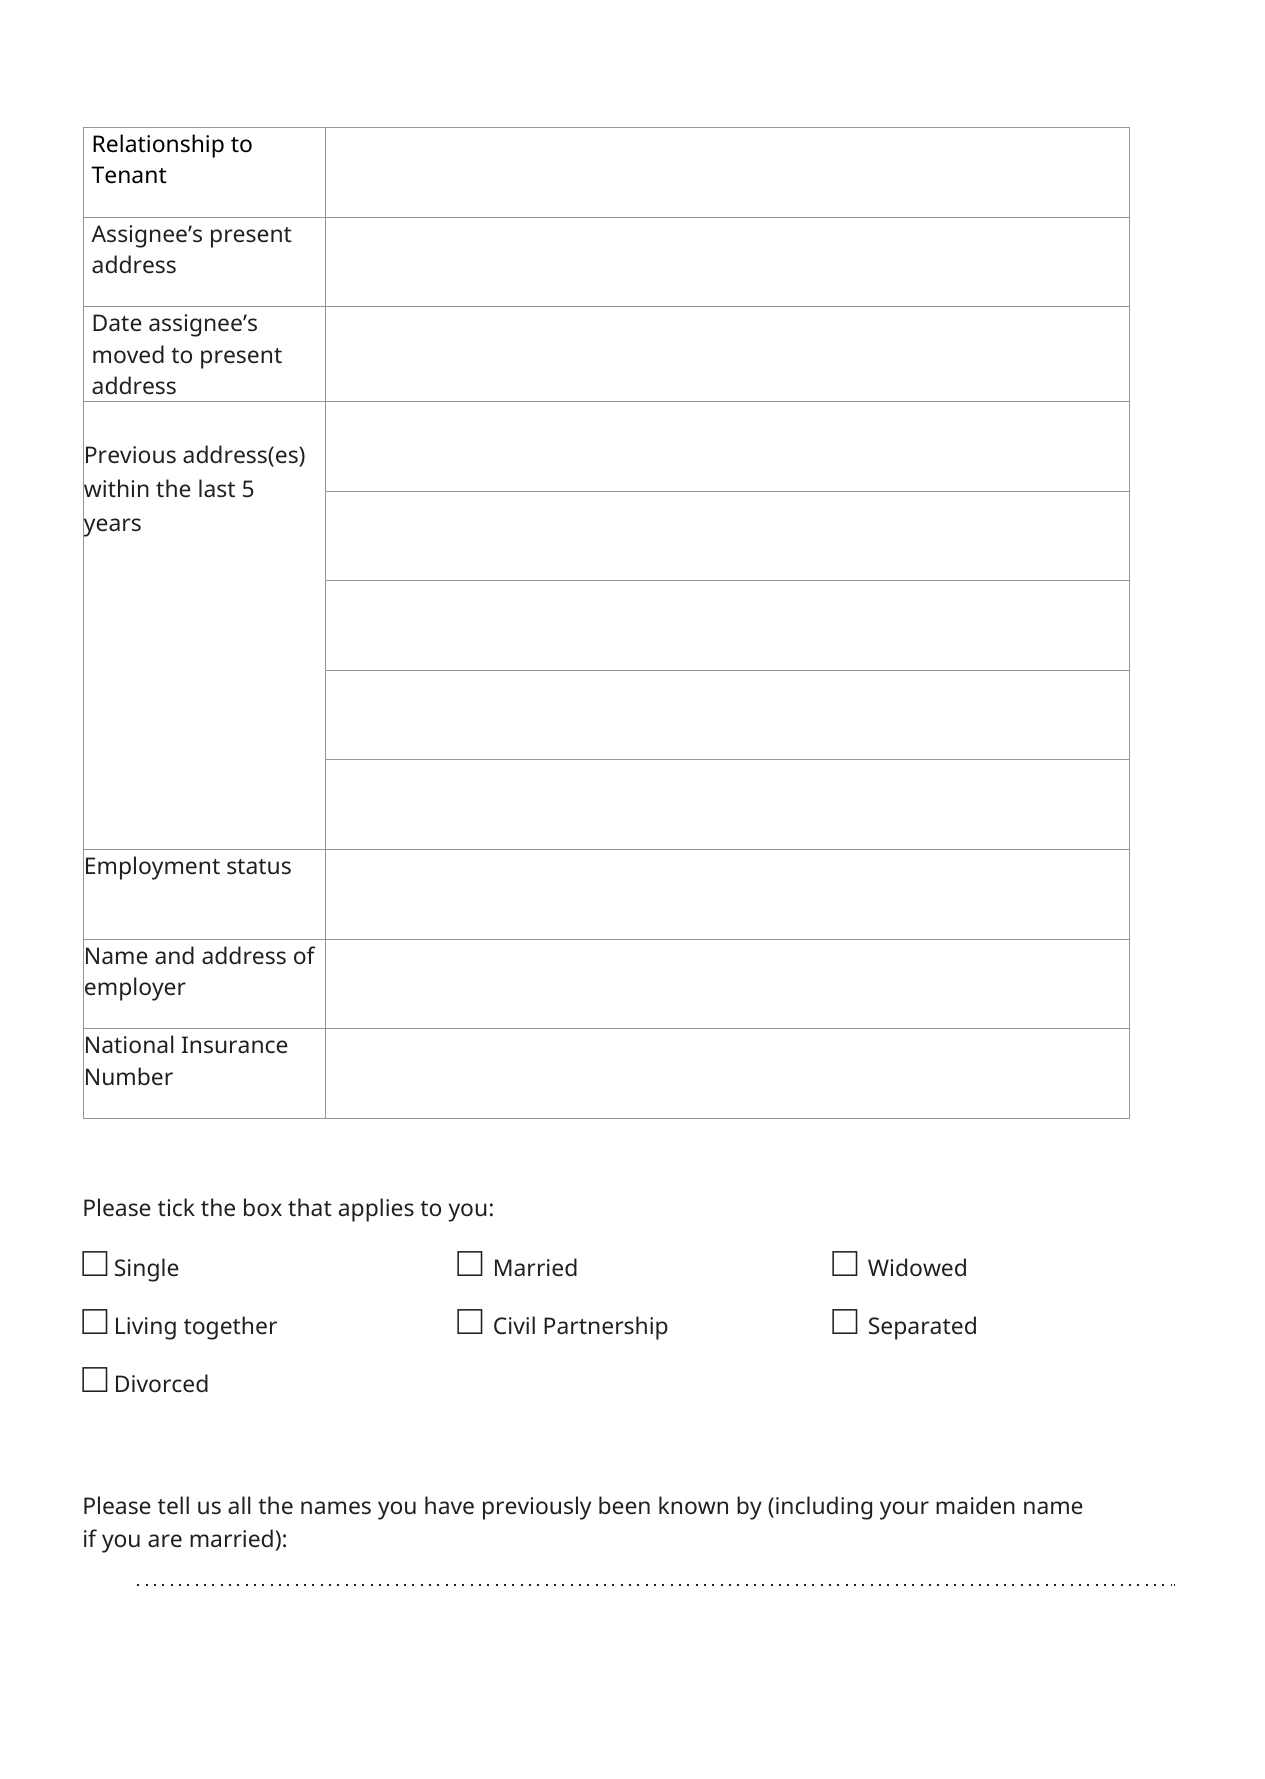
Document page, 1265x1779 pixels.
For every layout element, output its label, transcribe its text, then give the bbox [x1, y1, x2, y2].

table_cell [326, 1029, 1129, 1118]
text Please tell us all the names you have previously been known by (including your maiden name if you are married): [82, 1490, 1096, 1555]
table_cell [326, 671, 1129, 759]
list Single □ Married □ Widowed [82, 1237, 1146, 1285]
list Divorced [82, 1354, 1146, 1402]
table_cell National Insurance Number [84, 1029, 325, 1118]
table_cell Previous address(es) within the last 5 years [84, 402, 325, 849]
table_cell [326, 307, 1129, 401]
table_cell [326, 581, 1129, 670]
table_cell Date assignee’s moved to present address [84, 307, 325, 401]
text Please tick the box that applies to you: [82, 1192, 1146, 1223]
table_cell Assignee’s present address [84, 218, 325, 306]
table_cell [326, 218, 1129, 306]
table_cell [326, 128, 1129, 217]
table_cell Employment status [84, 850, 325, 938]
table_cell [326, 760, 1129, 849]
table_cell [326, 940, 1129, 1028]
table_cell [326, 850, 1129, 938]
list Living together □ Civil Partnership □ Separated [82, 1296, 1146, 1343]
table_cell Name and address of employer [84, 940, 325, 1028]
table_cell Relationship to Tenant [84, 128, 325, 217]
table_cell [326, 402, 1129, 491]
table_cell [326, 492, 1129, 580]
